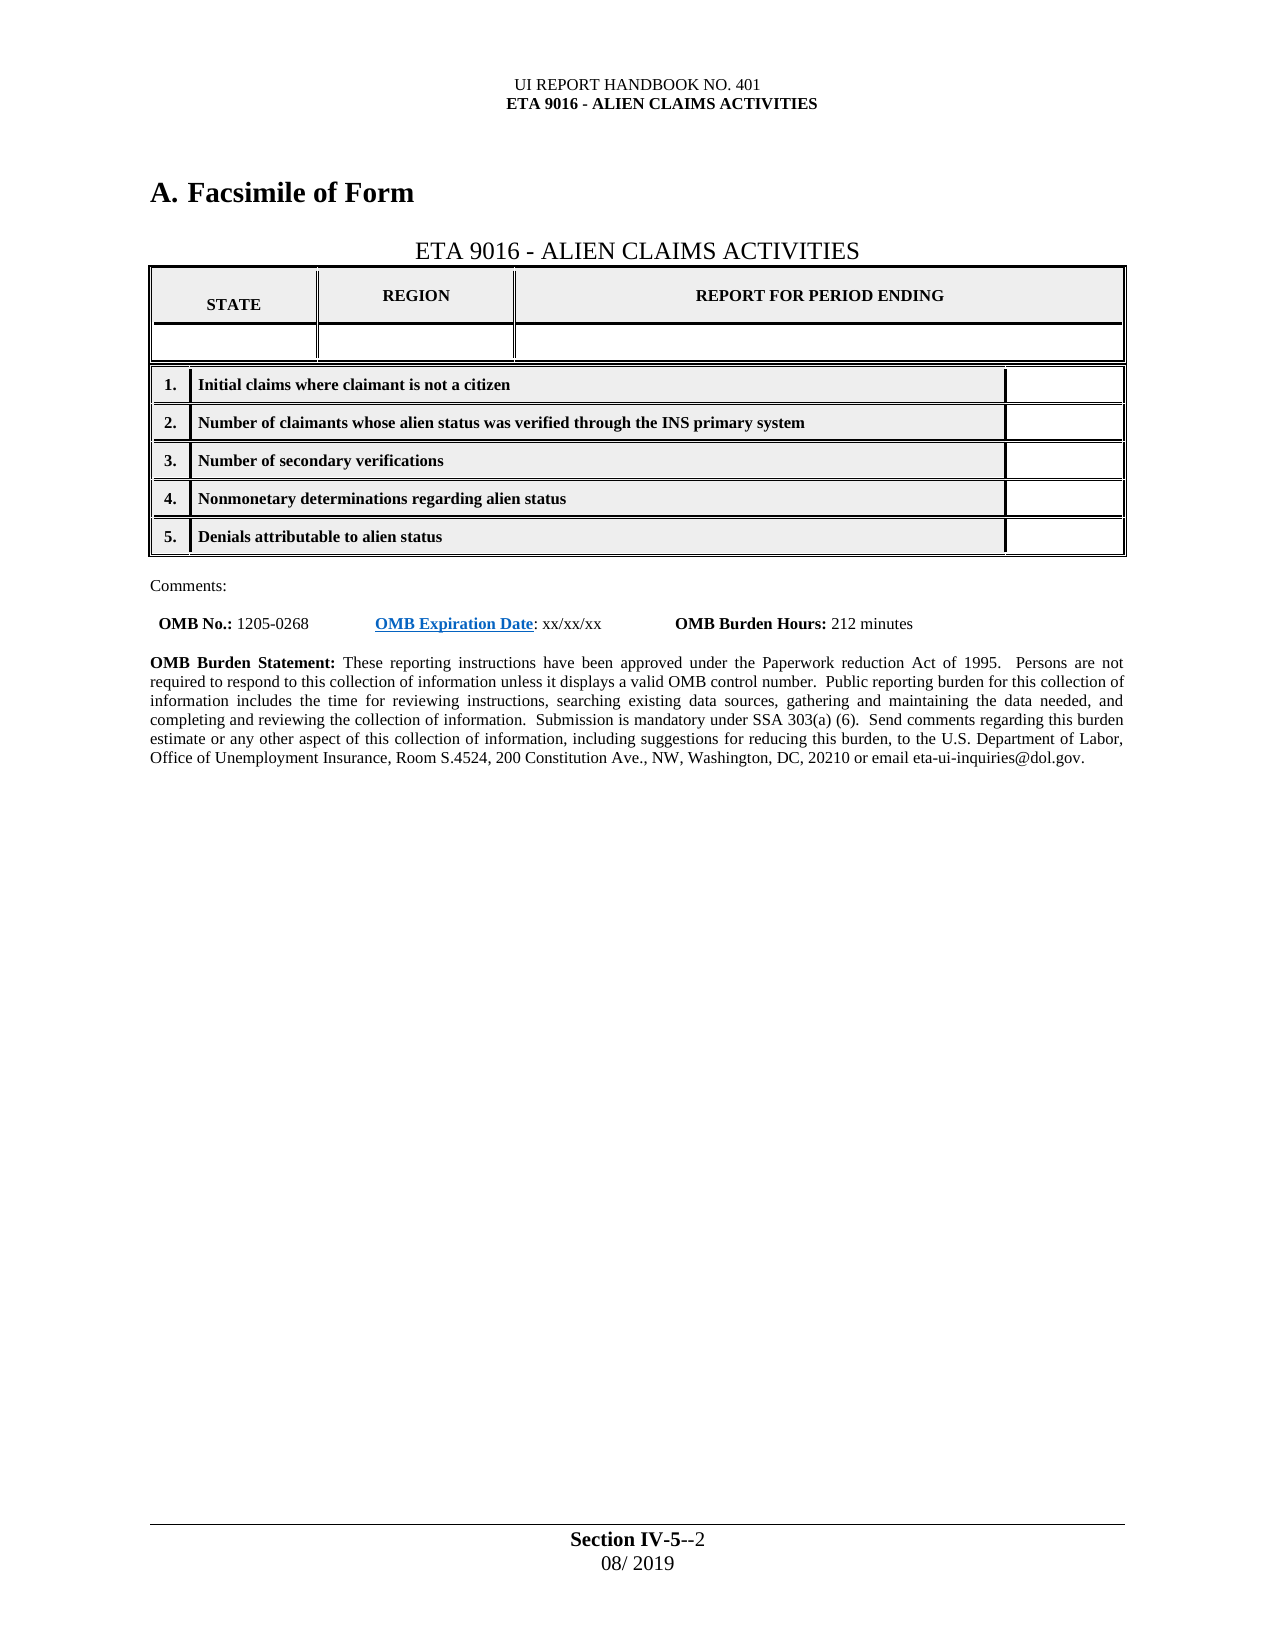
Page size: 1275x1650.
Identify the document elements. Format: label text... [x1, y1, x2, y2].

table_cell [318, 325, 514, 360]
table_header Initial claims where claimant is not a citizen [190, 367, 1005, 401]
table_header 1. [152, 365, 190, 401]
text Comments: OMB No.: 1205-0268 OMB Expiration Date: xx/xx/xx OMB Burden Hours: 212 minutes [150, 557, 1125, 633]
table_cell [152, 322, 317, 360]
table_header [1005, 367, 1123, 401]
table_cell [1007, 478, 1124, 515]
table_cell 4. [152, 478, 189, 515]
table_cell [1007, 401, 1124, 439]
table_header REPORT FOR PERIOD ENDING [515, 268, 1123, 322]
table_cell [515, 322, 1123, 360]
table_cell Nonmonetary determinations regarding alien status [192, 481, 1004, 515]
table_header STATE [152, 268, 317, 322]
text OMB Burden Statement: These reporting instructions have been approved under the Paperwork reduction Act of 1995. Persons are not required to respond to this collection of information unless it displays a valid OMB control number. Public reporting burden for this collection of information includes the time for reviewing instructions, searching existing data sources, gathering and maintaining the data needed, and completing and reviewing the collection of information. Submission is mandatory under SSA 303(a) (6). Send comments regarding this burden estimate or any other aspect of this collection of information, including suggestions for reducing this burden, to the U.S. Department of Labor, Office of Unemployment Insurance, Room S.4524, 200 Constitution Ave., NW, Washington, DC, 20210 or email eta-ui-inquiries@dol.gov. [150, 633, 1125, 767]
table_cell [1007, 439, 1124, 477]
table_cell 3. [152, 439, 189, 477]
table_cell Number of claimants whose alien status was verified through the INS primary system [192, 405, 1004, 439]
table_header REGION [318, 268, 514, 322]
text ETA 9016 - ALIEN CLAIMS ACTIVITIES [150, 236, 1125, 265]
table_cell 5. [152, 515, 190, 553]
subtitle Facsimile of Form [150, 175, 1125, 208]
table_cell 2. [152, 401, 189, 439]
table_cell Denials attributable to alien status [190, 519, 1005, 553]
table_cell Number of secondary verifications [192, 443, 1004, 477]
table_cell [1005, 515, 1124, 553]
